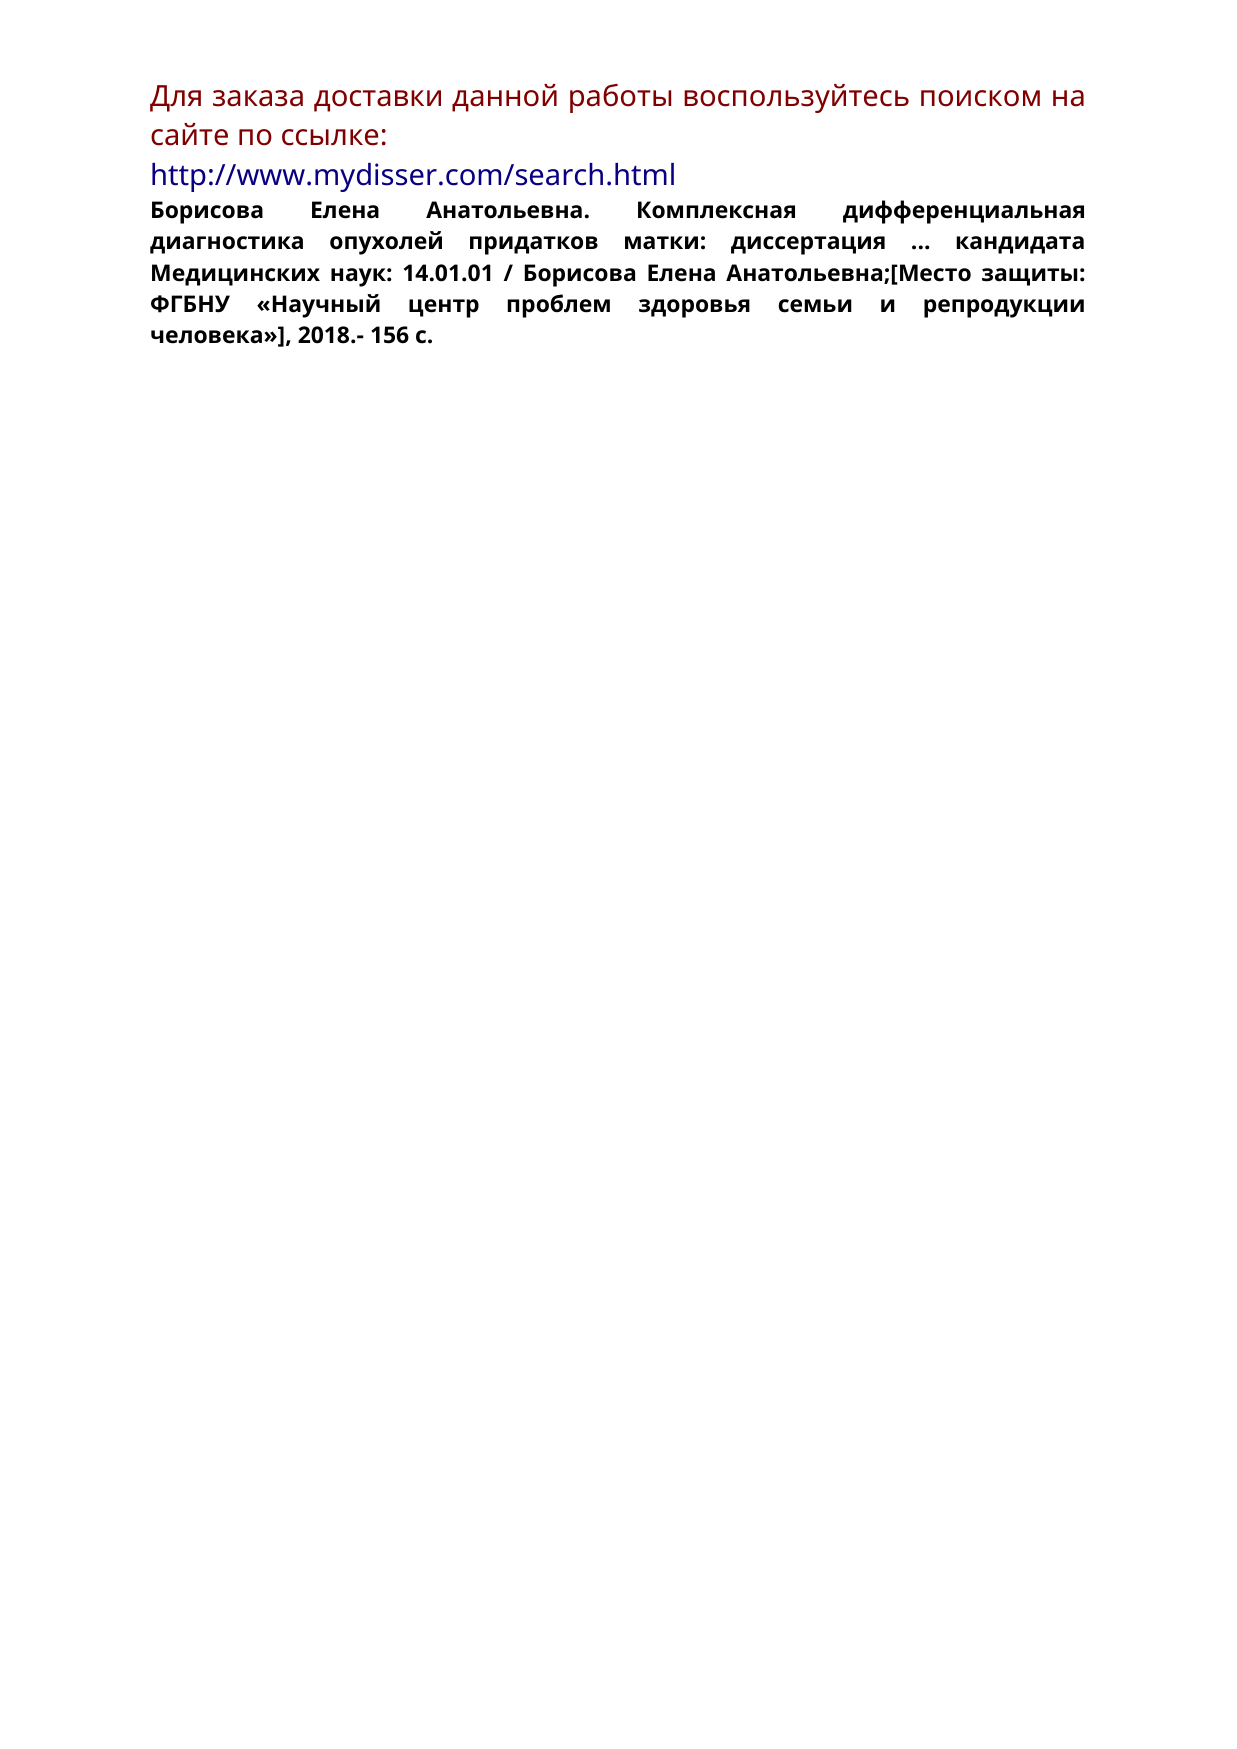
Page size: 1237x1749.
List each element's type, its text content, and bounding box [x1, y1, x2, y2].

text Борисова Елена Анатольевна. Комплексная дифференциальная диагностика опухолей придатков матки: диссертация ... кандидата Медицинских наук: 14.01.01 / Борисова Елена Анатольевна;[Место защиты: ФГБНУ «Научный центр проблем здоровья семьи и репродукции человека»], 2018.- 156 с. [150, 194, 1086, 350]
